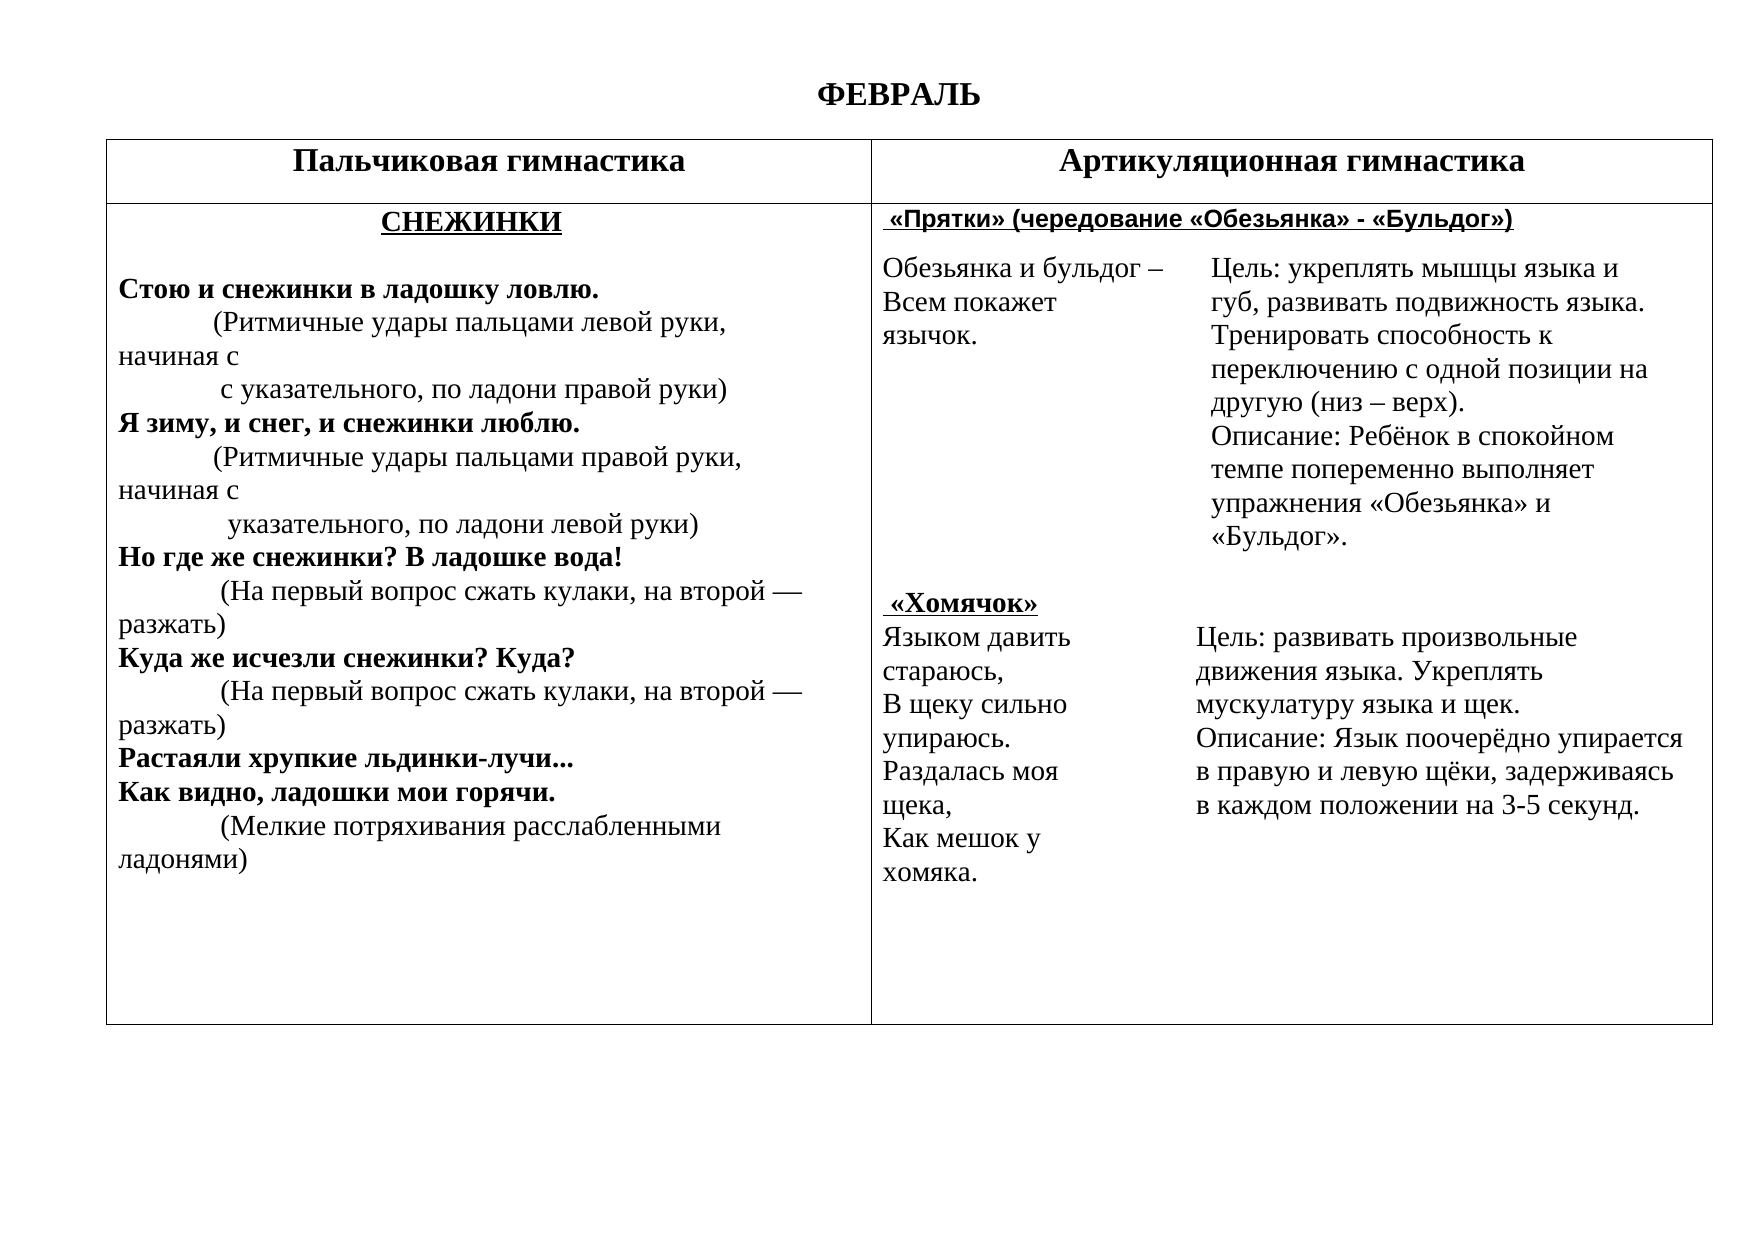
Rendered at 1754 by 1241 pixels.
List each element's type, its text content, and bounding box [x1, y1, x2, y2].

table_header Пальчиковая гимнастика [107, 140, 871, 203]
text ФЕВРАЛЬ [118, 74, 1680, 112]
table_cell СНЕЖИНКИ Стою и снежинки в ладошку ловлю. (Ритмичные удары пальцами левой руки, начиная с с указательного, по ладони правой руки) Я зиму, и снег, и снежинки люблю. (Ритмичные удары пальцами правой руки, начиная с указательного, по ладони левой руки) Но где же снежинки? В ладошке вода! (На первый вопрос сжать кулаки, на второй — разжать) Куда же исчезли снежинки? Куда? (На первый вопрос сжать кулаки, на второй — разжать) Растаяли хрупкие льдинки-лучи... Как видно, ладошки мои горячи. (Мелкие потряхивания расслабленными ладонями) [107, 204, 871, 1024]
table_cell «Прятки» (чередование «Обезьянка» - «Бульдог») «Хомячок» [872, 204, 1712, 1024]
table_header Артикуляционная гимнастика [872, 140, 1712, 203]
